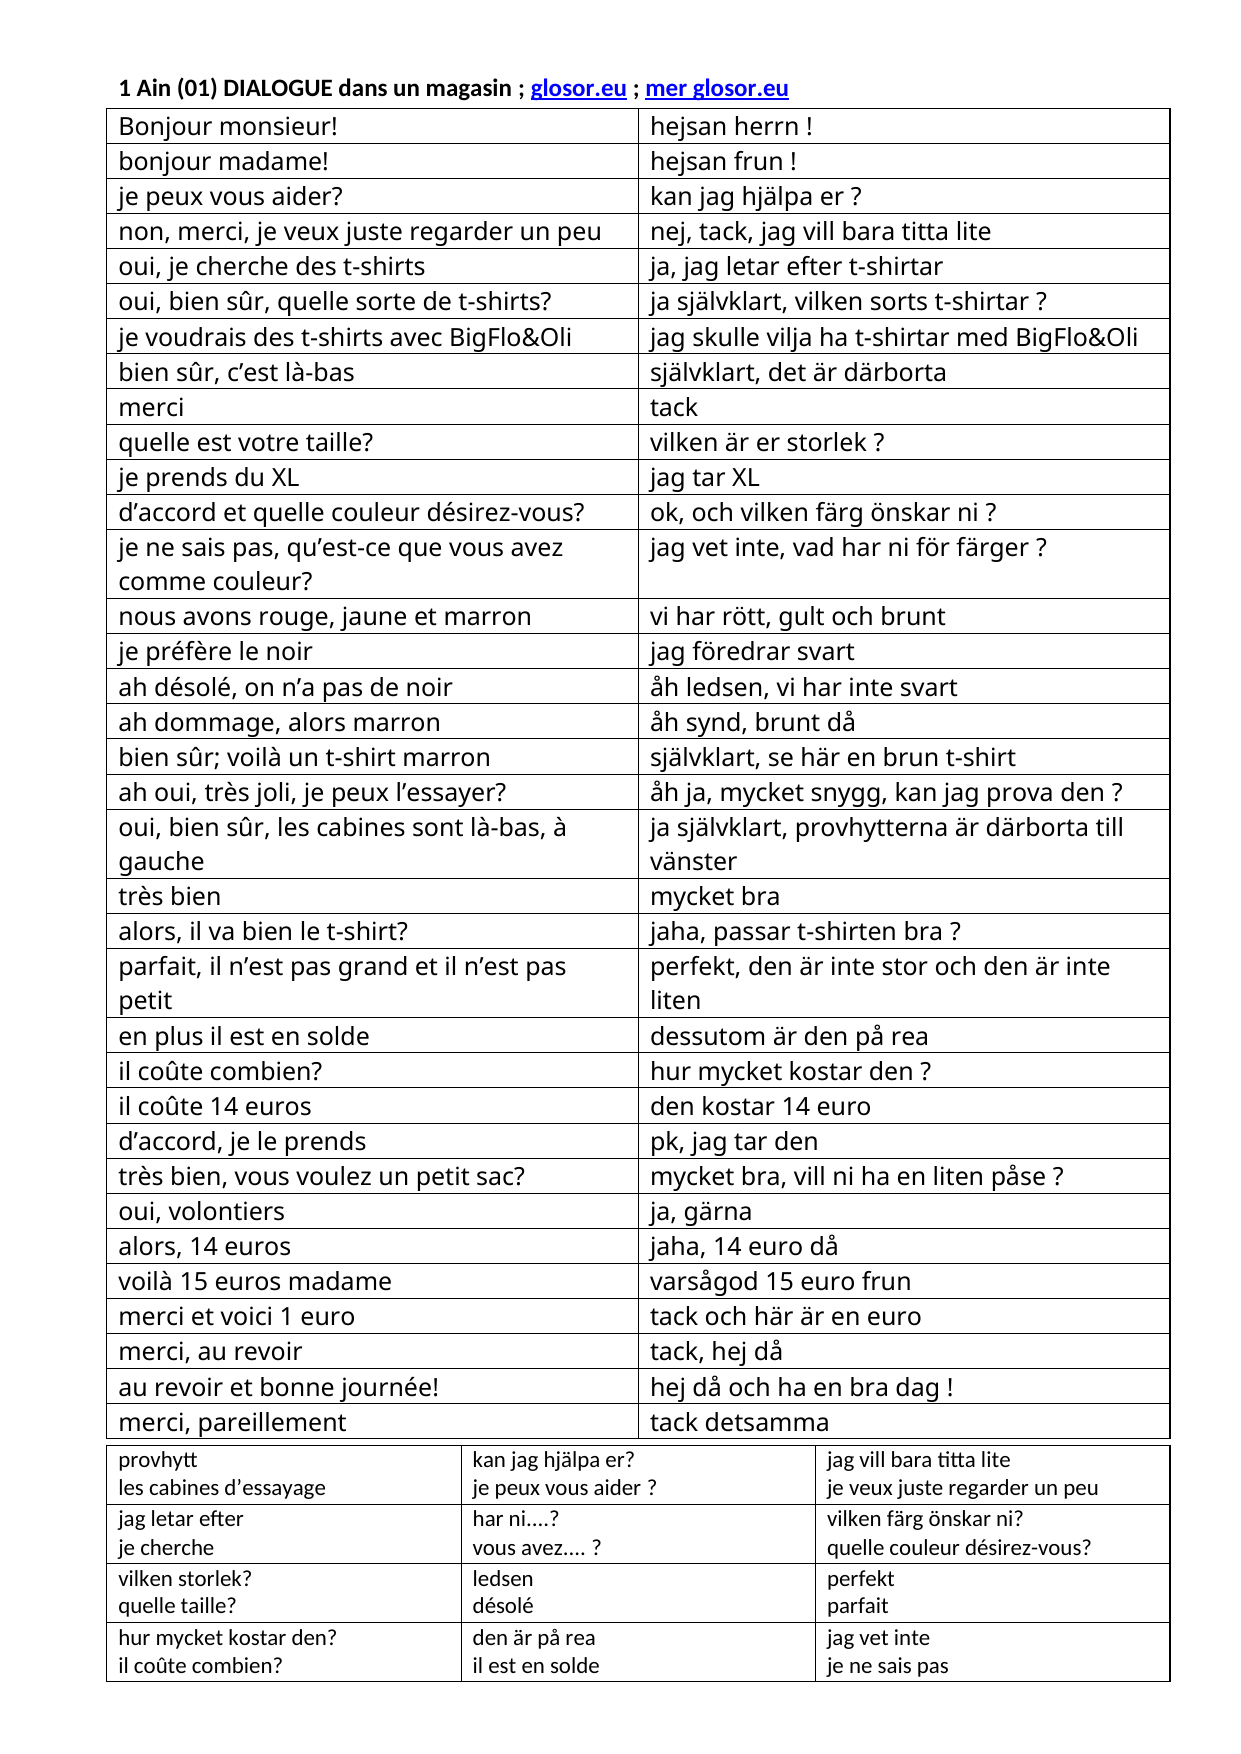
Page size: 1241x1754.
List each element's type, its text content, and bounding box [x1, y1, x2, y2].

table_cell ja, jag letar efter t-shirtar [639, 249, 1169, 283]
table_cell quelle est votre taille? [107, 425, 638, 458]
table_cell hur mycket kostar den? il coûte combien? [107, 1623, 461, 1681]
table_cell varsågod 15 euro frun [639, 1264, 1169, 1298]
table_cell åh ja, mycket snygg, kan jag prova den ? [639, 775, 1169, 808]
table_cell åh ledsen, vi har inte svart [639, 669, 1169, 703]
table_cell kan jag hjälpa er ? [639, 179, 1169, 213]
table_cell jaha, 14 euro då [639, 1229, 1169, 1263]
table_cell oui, volontiers [107, 1194, 638, 1228]
table_cell den är på rea il est en solde [462, 1623, 815, 1681]
table_cell jaha, passar t-shirten bra ? [639, 914, 1169, 948]
table_cell vilken färg önskar ni? quelle couleur désirez-vous? [816, 1505, 1169, 1563]
table_cell den kostar 14 euro [639, 1088, 1169, 1122]
table_cell oui, je cherche des t-shirts [107, 249, 638, 283]
table_cell vilken storlek? quelle taille? [107, 1564, 461, 1622]
table_cell alors, 14 euros [107, 1229, 638, 1263]
table_cell merci, au revoir [107, 1334, 638, 1368]
table_cell ah désolé, on n’a pas de noir [107, 669, 638, 703]
table_header hejsan herrn ! [639, 109, 1169, 143]
table_cell hur mycket kostar den ? [639, 1053, 1169, 1087]
table_cell pk, jag tar den [639, 1124, 1169, 1157]
table_cell je ne sais pas, qu’est-ce que vous avez comme couleur? [107, 530, 638, 598]
table_cell je prends du XL [107, 460, 638, 494]
table_cell dessutom är den på rea [639, 1018, 1169, 1052]
table_cell il coûte combien? [107, 1053, 638, 1087]
table_cell alors, il va bien le t-shirt? [107, 914, 638, 948]
table_cell hejsan frun ! [639, 144, 1169, 178]
table_cell jag tar XL [639, 460, 1169, 494]
table_header kan jag hjälpa er? je peux vous aider ? [462, 1446, 815, 1503]
table_cell très bien [107, 879, 638, 913]
table_cell tack [639, 389, 1169, 423]
table_cell självklart, det är därborta [639, 354, 1169, 388]
table_cell d’accord, je le prends [107, 1124, 638, 1157]
table_header Bonjour monsieur! [107, 109, 638, 143]
table_cell åh synd, brunt då [639, 704, 1169, 738]
table_cell ja självklart, vilken sorts t-shirtar ? [639, 284, 1169, 318]
table_cell merci [107, 389, 638, 423]
table_cell ah oui, très joli, je peux l’essayer? [107, 775, 638, 808]
table_cell il coûte 14 euros [107, 1088, 638, 1122]
table_cell bonjour madame! [107, 144, 638, 178]
table_cell tack detsamma [639, 1404, 1169, 1438]
table_cell perfekt, den är inte stor och den är inte liten [639, 949, 1169, 1017]
table_cell ja självklart, provhytterna är därborta till vänster [639, 810, 1169, 878]
table_cell självklart, se här en brun t-shirt [639, 739, 1169, 773]
table_cell ja, gärna [639, 1194, 1169, 1228]
table_cell har ni....? vous avez.... ? [462, 1505, 815, 1563]
table_cell tack och här är en euro [639, 1299, 1169, 1333]
table_cell jag skulle vilja ha t-shirtar med BigFlo&Oli [639, 319, 1169, 353]
table_cell jag letar efter je cherche [107, 1505, 461, 1563]
table_cell au revoir et bonne journée! [107, 1369, 638, 1403]
table_cell nous avons rouge, jaune et marron [107, 599, 638, 633]
table_cell jag vet inte, vad har ni för färger ? [639, 530, 1169, 598]
table_cell je peux vous aider? [107, 179, 638, 213]
table_cell merci et voici 1 euro [107, 1299, 638, 1333]
table_cell oui, bien sûr, les cabines sont là-bas, à gauche [107, 810, 638, 878]
table_cell en plus il est en solde [107, 1018, 638, 1052]
table_cell bien sûr; voilà un t-shirt marron [107, 739, 638, 773]
table_cell non, merci, je veux juste regarder un peu [107, 214, 638, 248]
table_cell oui, bien sûr, quelle sorte de t-shirts? [107, 284, 638, 318]
table_header jag vill bara titta lite je veux juste regarder un peu [816, 1446, 1169, 1503]
table_cell perfekt parfait [816, 1564, 1169, 1622]
table_cell nej, tack, jag vill bara titta lite [639, 214, 1169, 248]
table_cell tack, hej då [639, 1334, 1169, 1368]
text 1 Ain (01) DIALOGUE dans un magasin ; glosor.eu ; mer glosor.eu [118, 72, 1199, 102]
table_cell merci, pareillement [107, 1404, 638, 1438]
table_cell ah dommage, alors marron [107, 704, 638, 738]
table_cell parfait, il n’est pas grand et il n’est pas petit [107, 949, 638, 1017]
table_cell ok, och vilken färg önskar ni ? [639, 495, 1169, 529]
table_cell bien sûr, c’est là-bas [107, 354, 638, 388]
table_cell je préfère le noir [107, 634, 638, 668]
table_cell mycket bra, vill ni ha en liten påse ? [639, 1159, 1169, 1193]
table_cell ledsen désolé [462, 1564, 815, 1622]
table_cell je voudrais des t-shirts avec BigFlo&Oli [107, 319, 638, 353]
table_cell très bien, vous voulez un petit sac? [107, 1159, 638, 1193]
table_cell vilken är er storlek ? [639, 425, 1169, 458]
table_cell vi har rött, gult och brunt [639, 599, 1169, 633]
table_cell mycket bra [639, 879, 1169, 913]
table_cell jag vet inte je ne sais pas [816, 1623, 1169, 1681]
table_cell hej då och ha en bra dag ! [639, 1369, 1169, 1403]
table_cell voilà 15 euros madame [107, 1264, 638, 1298]
table_cell d’accord et quelle couleur désirez-vous? [107, 495, 638, 529]
table_cell jag föredrar svart [639, 634, 1169, 668]
table_header provhytt les cabines d’essayage [107, 1446, 461, 1503]
